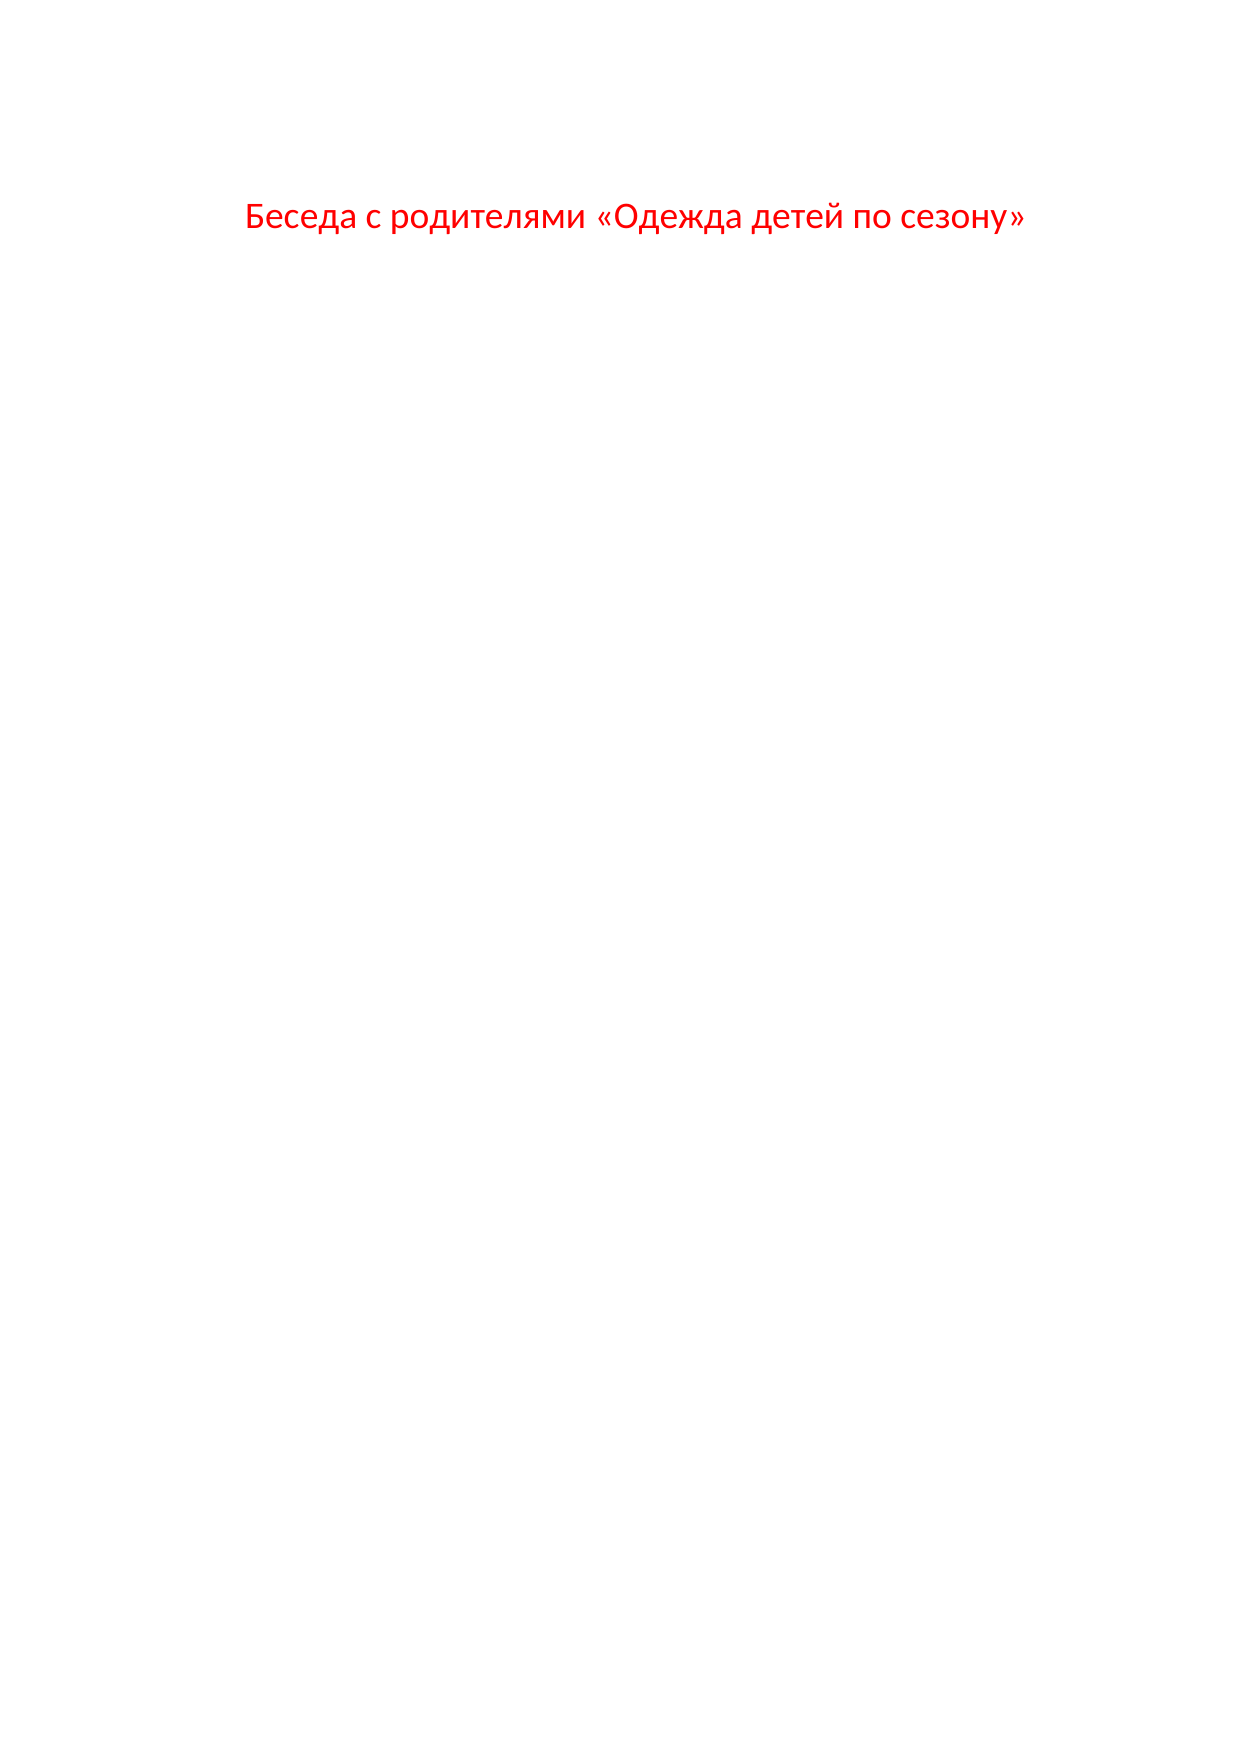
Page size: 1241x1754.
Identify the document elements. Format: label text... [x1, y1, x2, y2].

text Беседа с родителями «Одежда детей по сезону» [177, 192, 1152, 237]
